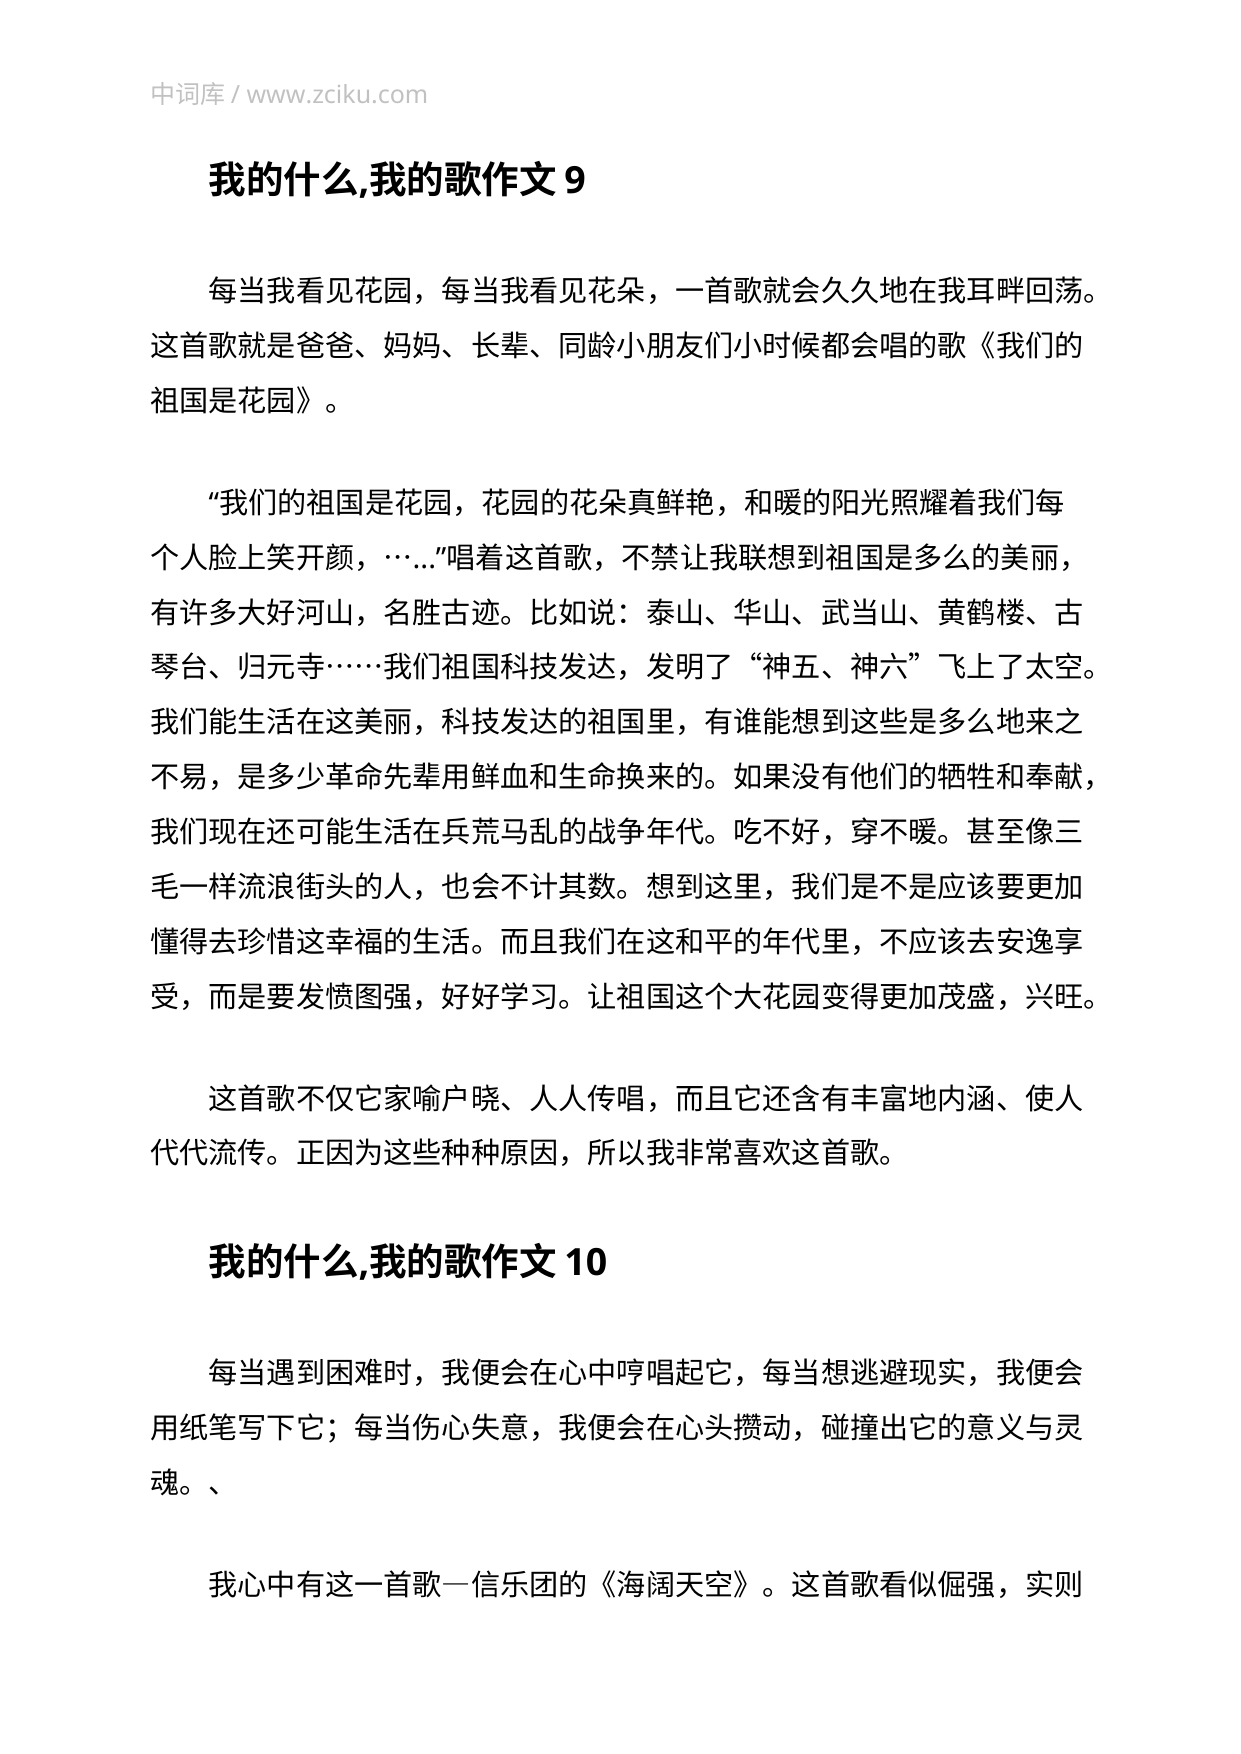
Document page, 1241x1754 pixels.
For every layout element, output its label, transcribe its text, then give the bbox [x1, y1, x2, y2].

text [150, 1561, 1090, 1603]
text 我的什么,我的歌作文10 [150, 1232, 1090, 1286]
text 我的什么,我的歌作文9 [150, 150, 1090, 204]
text “我们的祖国是花园，花园的花朵真鲜艳，和暖的阳光照耀着我们每个人脸上笑开颜，…...”唱着这首歌，不禁让我联想到祖国是多么的美丽，有许多大好河山，名胜古迹。比如说：泰山、华山、武当山、黄鹤楼、古琴台、归元寺……我们祖国科技发达，发明了“神五、神六”飞上了太空。我们能生活在这美丽，科技发达的祖国里，有谁能想到这些是多么地来之不易，是多少革命先辈用鲜血和生命换来的。如果没有他们的牺牲和奉献，我们现在还可能生活在兵荒马乱的战争年代。吃不好，穿不暖。甚至像三毛一样流浪街头的人，也会不计其数。想到这里，我们是不是应该要更加懂得去珍惜这幸福的生活。而且我们在这和平的年代里，不应该去安逸享受，而是要发愤图强，好好学习。让祖国这个大花园变得更加茂盛，兴旺。 [150, 479, 1090, 1016]
text 这首歌不仅它家喻户晓、人人传唱，而且它还含有丰富地内涵、使人代代流传。正因为这些种种原因，所以我非常喜欢这首歌。 [150, 1075, 1090, 1172]
text 每当遇到困难时，我便会在心中哼唱起它，每当想逃避现实，我便会用纸笔写下它；每当伤心失意，我便会在心头攒动，碰撞出它的意义与灵魂。、 [150, 1349, 1090, 1502]
text 每当我看见花园，每当我看见花朵，一首歌就会久久地在我耳畔回荡。这首歌就是爸爸、妈妈、长辈、同龄小朋友们小时候都会唱的歌《我们的祖国是花园》。 [150, 268, 1090, 420]
